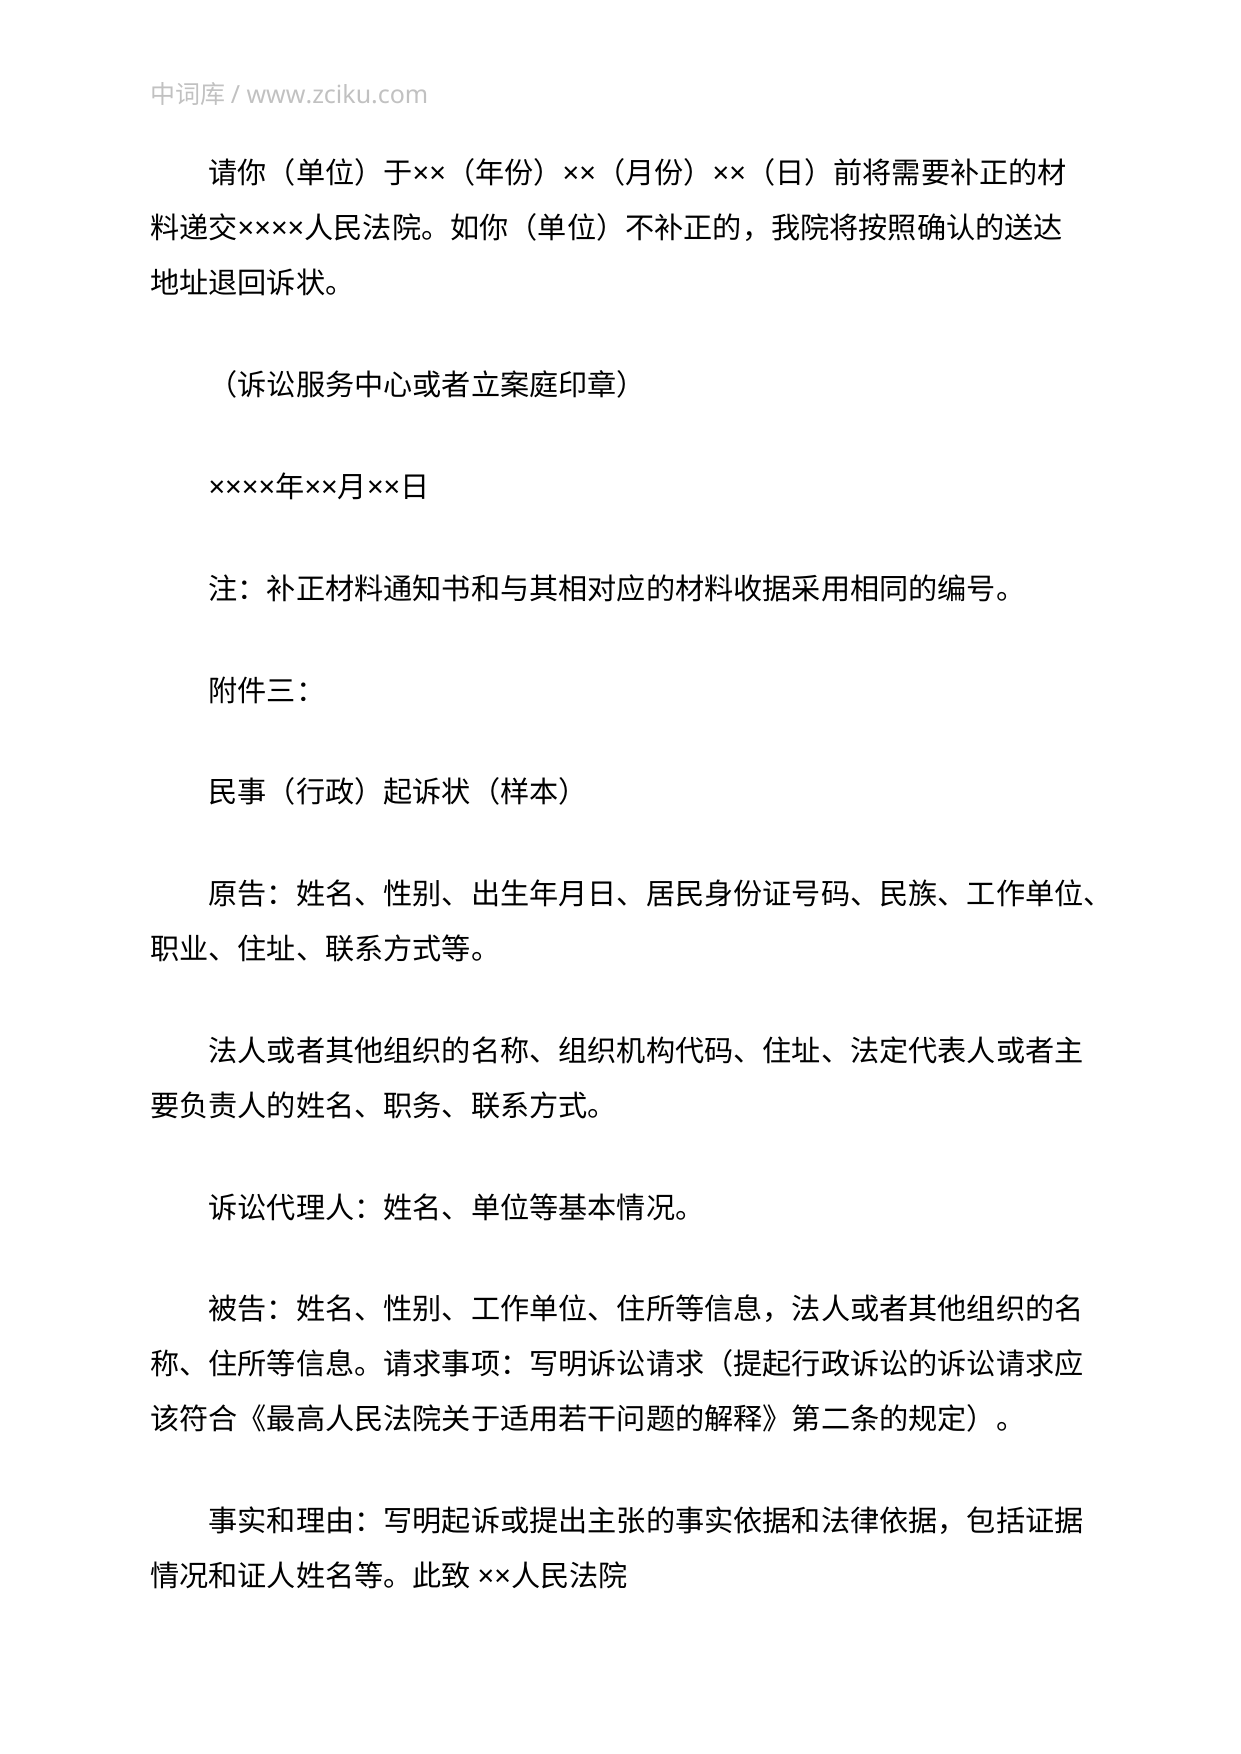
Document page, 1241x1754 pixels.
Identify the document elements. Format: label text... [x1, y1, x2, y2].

text 事实和理由：写明起诉或提出主张的事实依据和法律依据，包括证据情况和证人姓名等。此致 ××人民法院 [150, 1497, 1090, 1595]
text （诉讼服务中心或者立案庭印章） [150, 362, 1090, 404]
text ××××年××月××日 [150, 463, 1090, 506]
text 注：补正材料通知书和与其相对应的材料收据采用相同的编号。 [150, 566, 1090, 608]
text 请你（单位）于××（年份）××（月份）××（日）前将需要补正的材料递交××××人民法院。如你（单位）不补正的，我院将按照确认的送达地址退回诉状。 [150, 150, 1090, 302]
text 附件三： [150, 667, 1090, 709]
text 原告：姓名、性别、出生年月日、居民身份证号码、民族、工作单位、职业、住址、联系方式等。 [150, 871, 1090, 968]
text 法人或者其他组织的名称、组织机构代码、住址、法定代表人或者主要负责人的姓名、职务、联系方式。 [150, 1027, 1090, 1125]
text 诉讼代理人：姓名、单位等基本情况。 [150, 1184, 1090, 1226]
text 被告：姓名、性别、工作单位、住所等信息，法人或者其他组织的名称、住所等信息。请求事项：写明诉讼请求（提起行政诉讼的诉讼请求应该符合《最高人民法院关于适用若干问题的解释》第二条的规定）。 [150, 1286, 1090, 1438]
text 民事（行政）起诉状（样本） [150, 769, 1090, 811]
